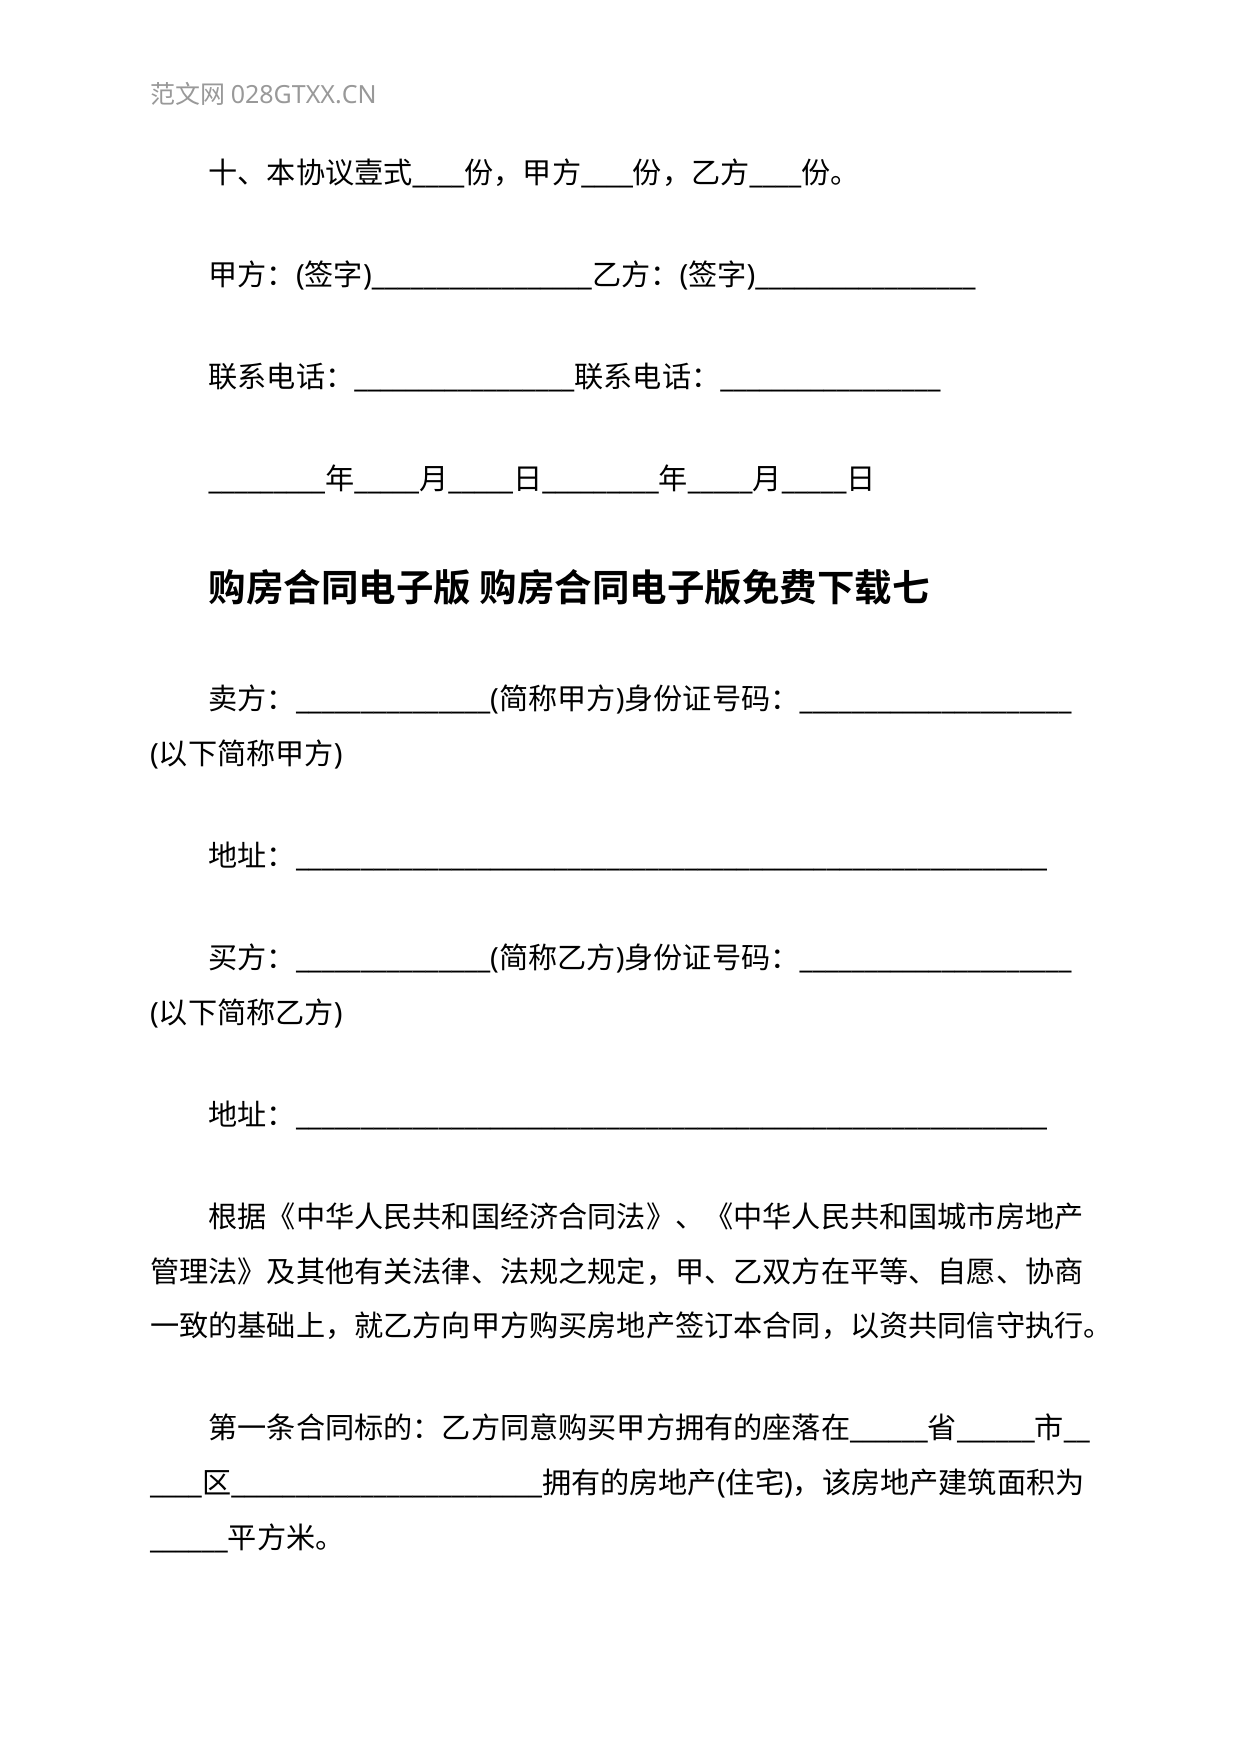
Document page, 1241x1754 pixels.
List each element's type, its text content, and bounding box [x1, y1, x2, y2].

text 地址：__________________________________________________________ [150, 1091, 1090, 1134]
text 甲方：(签字)_________________乙方：(签字)_________________ [150, 252, 1090, 294]
text _________年_____月_____日_________年_____月_____日 [150, 456, 1090, 498]
text 第一条合同标的：乙方同意购买甲方拥有的座落在______省______市______区________________________拥有的房地产(住宅)，该房地产建筑面积为______平方米。 [150, 1405, 1090, 1557]
text 根据《中华人民共和国经济合同法》、《中华人民共和国城市房地产管理法》及其他有关法律、法规之规定，甲、乙双方在平等、自愿、协商一致的基础上，就乙方向甲方购买房地产签订本合同，以资共同信守执行。 [150, 1193, 1090, 1345]
text 地址：__________________________________________________________ [150, 832, 1090, 875]
text 十、本协议壹式____份，甲方____份，乙方____份。 [150, 150, 1090, 192]
text 联系电话：_________________联系电话：_________________ [150, 354, 1090, 396]
text 卖方：_______________(简称甲方)身份证号码：_____________________(以下简称甲方) [150, 675, 1090, 773]
text 买方：_______________(简称乙方)身份证号码：_____________________(以下简称乙方) [150, 934, 1090, 1032]
text 购房合同电子版 购房合同电子版免费下载七 [150, 558, 1090, 612]
